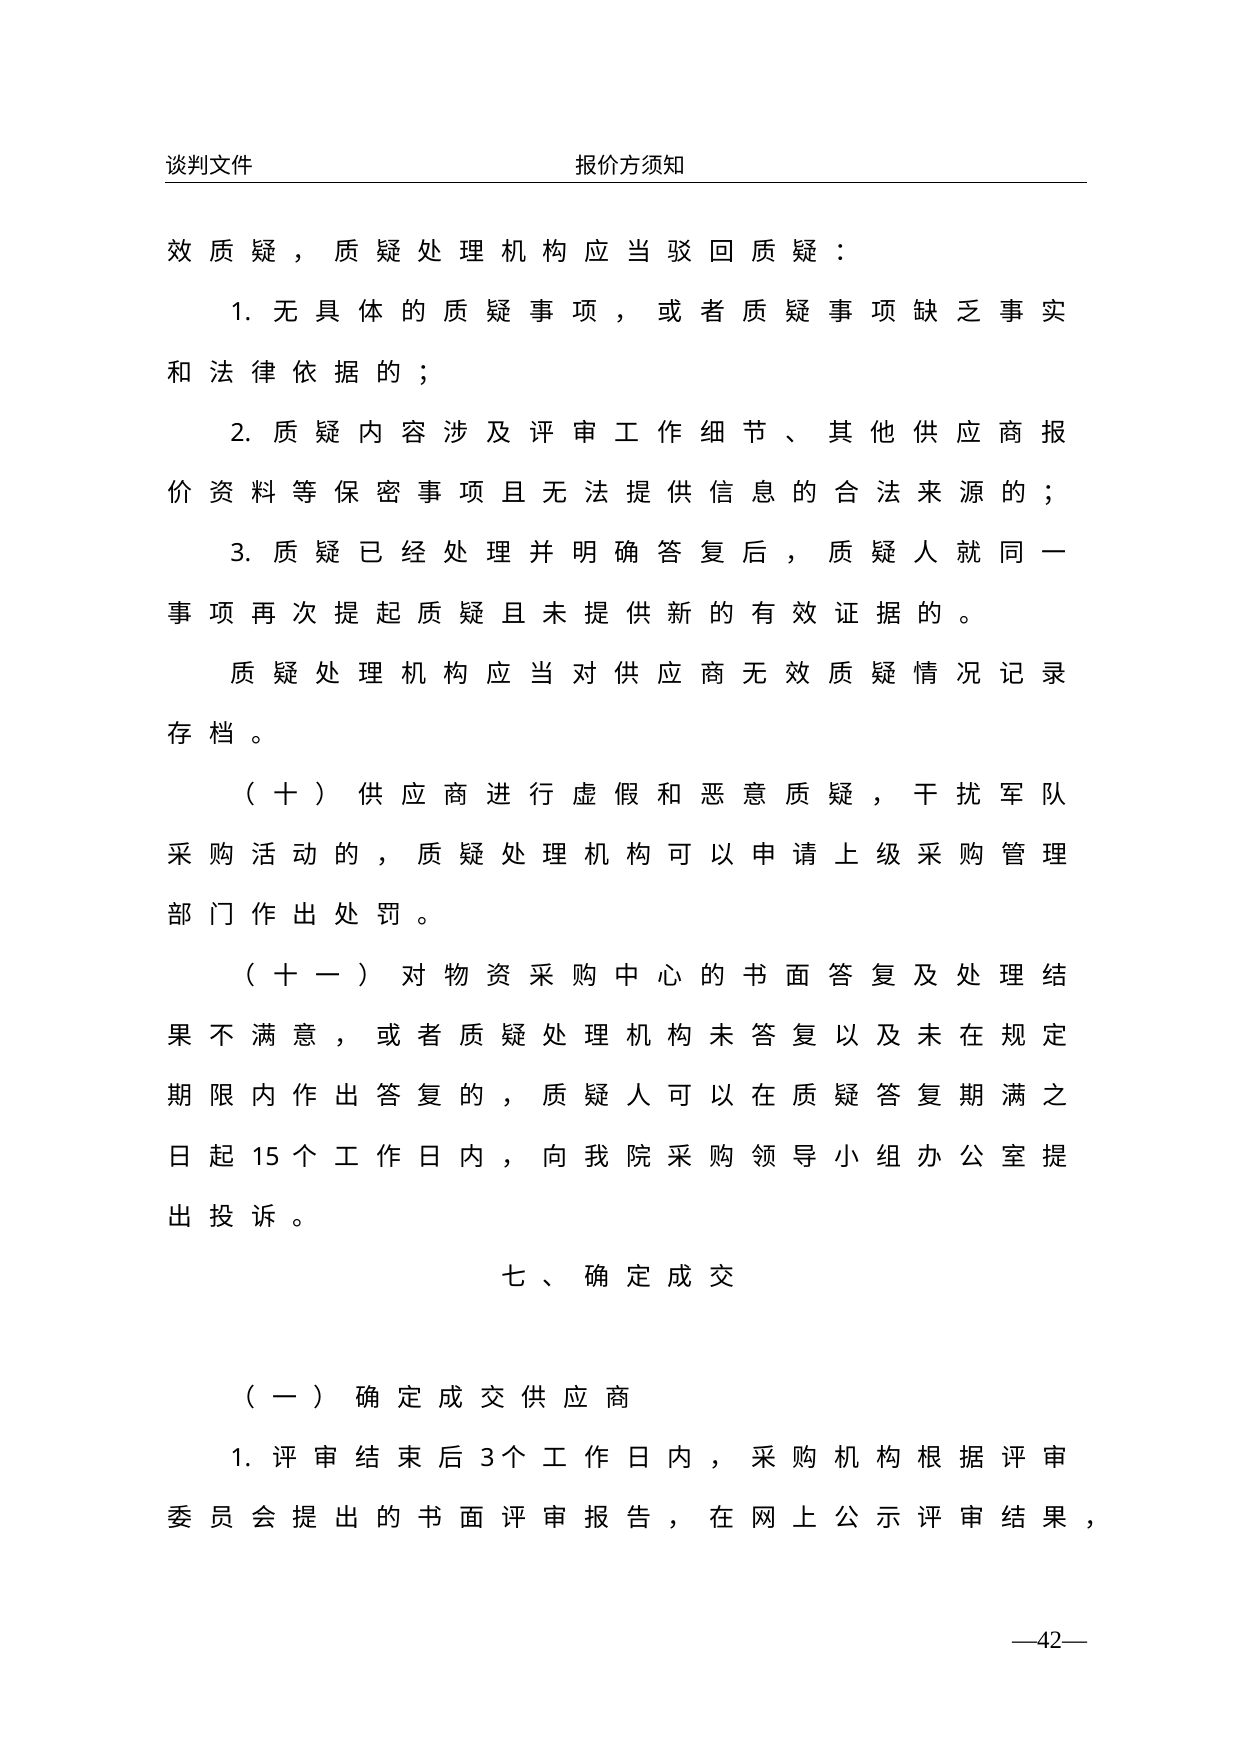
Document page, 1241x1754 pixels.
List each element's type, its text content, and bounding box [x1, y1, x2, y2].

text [168, 219, 1084, 280]
text （十）供应商进行虚假和恶意质疑，干扰军队采购活动的，质疑处理机构可以申请上级采购管理部门作出处罚。 [168, 762, 1084, 943]
text 2.质疑内容涉及评审工作细节、其他供应商报价资料等保密事项且无法提供信息的合法来源的； [168, 400, 1084, 521]
text 3.质疑已经处理并明确答复后，质疑人就同一事项再次提起质疑且未提供新的有效证据的。 [168, 521, 1084, 642]
text 质疑处理机构应当对供应商无效质疑情况记录存档。 [168, 642, 1084, 762]
text （一）确定成交供应商 [168, 1365, 1084, 1426]
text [168, 1426, 1084, 1546]
text 七、确定成交 [168, 1245, 1084, 1305]
text 1.无具体的质疑事项，或者质疑事项缺乏事实和法律依据的； [168, 280, 1084, 400]
text （十一）对物资采购中心的书面答复及处理结果不满意，或者质疑处理机构未答复以及未在规定期限内作出答复的，质疑人可以在质疑答复期满之日起15个工作日内，向我院采购领导小组办公室提出投诉。 [168, 943, 1084, 1245]
